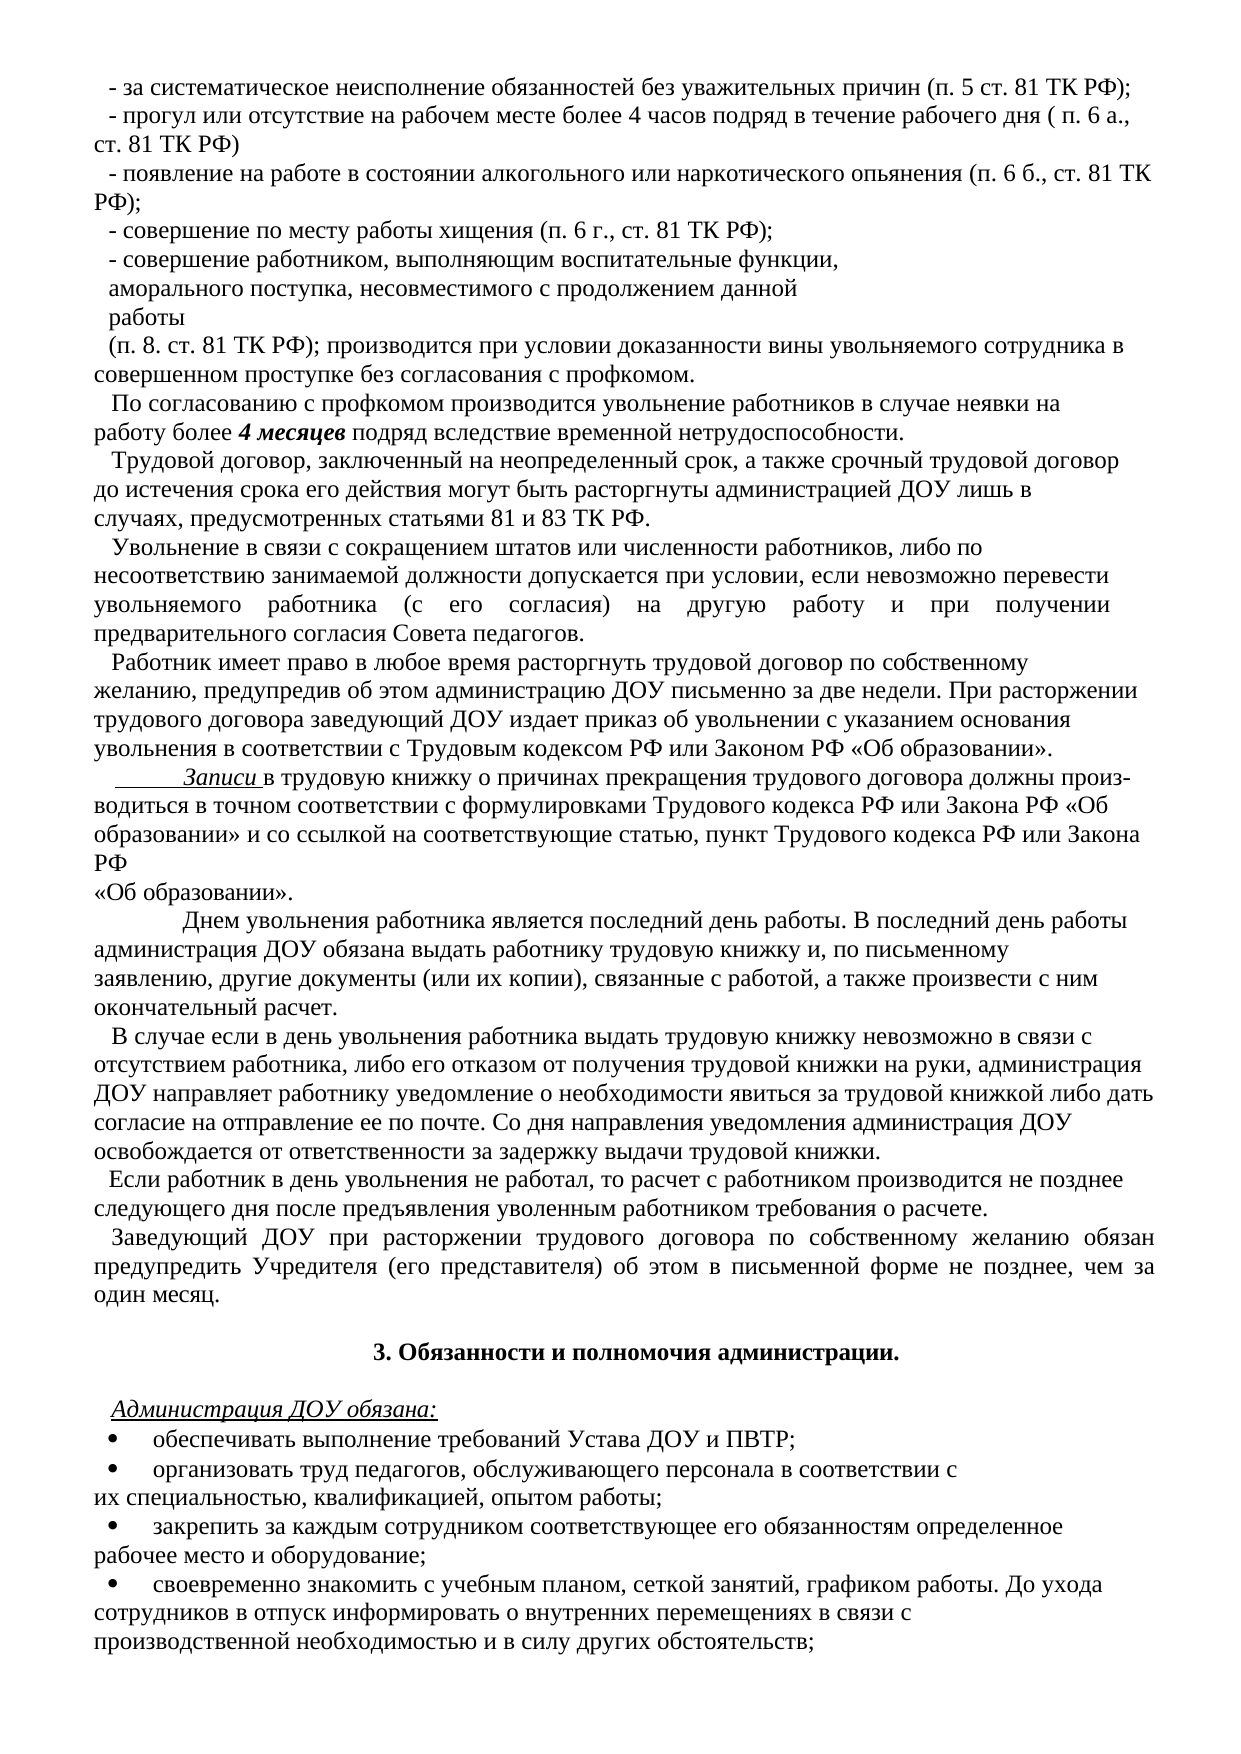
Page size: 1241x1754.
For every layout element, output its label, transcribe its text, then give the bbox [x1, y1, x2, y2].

list обеспечивать выполнение требований Устава ДОУ и ПВТР; [108, 1423, 1196, 1454]
list Заведующий ДОУ при расторжении трудового договора по собственному желанию обязан предупредить Учредителя (его представителя) об этом в письменной форме не позднее, чем за один месяц. [94, 1222, 1156, 1308]
text «Об образовании». [94, 877, 1196, 906]
text освобождается от ответственности за задержку выдачи трудовой книжки. [94, 1136, 1196, 1164]
list Днем увольнения работника является последний день работы. В последний день работы администрация ДОУ обязана выдать работнику трудовую книжку и, по письменному заявлению, другие документы (или их копии), связанные с работой, а также произвести с ним окончательный расчет. [94, 906, 1134, 1021]
list Записи в трудовую книжку о причинах прекращения трудового договора должны произ- водиться в точном соответствии с формулировками Трудового кодекса РФ или Закона РФ «Об образовании» и со ссылкой на соответствующие статью, пункт Трудового кодекса РФ или Закона РФ [94, 762, 1160, 877]
list появление на работе в состоянии алкогольного или наркотического опьянения (п. 6 б., ст. 81 ТК РФ); [94, 158, 1151, 216]
list Увольнение в связи с сокращением штатов или численности работников, либо по [108, 532, 1196, 561]
list совершение работником, выполняющим воспитательные функции, аморального поступка, несовместимого с продолжением данной работы [108, 244, 880, 331]
text желанию, предупредив об этом администрацию ДОУ письменно за две недели. При расторжении трудового договора заведующий ДОУ издает приказ об увольнении с указанием основания увольнения в соответствии с Трудовым кодексом РФ или Законом РФ «Об образовании». [94, 676, 1158, 762]
text несоответствию занимаемой должности допускается при условии, если невозможно перевести увольняемого работника (с его согласия) на другую работу и при получении предварительного согласия Совета педагогов. [94, 561, 1111, 647]
list закрепить за каждым сотрудником соответствующее его обязанностям определенное рабочее место и оборудование; [94, 1511, 1153, 1569]
text Если работник в день увольнения не работал, то расчет с работником производится не позднее следующего дня после предъявления уволенным работником требования о расчете. [94, 1164, 1196, 1222]
list Работник имеет право в любое время расторгнуть трудовой договор по собственному [108, 647, 1196, 676]
list за систематическое неисполнение обязанностей без уважительных причин (п. 5 ст. 81 ТК РФ); [108, 72, 1196, 100]
list прогул или отсутствие на рабочем месте более 4 часов подряд в течение рабочего дня ( п. 6 а., ст. 81 ТК РФ) [94, 100, 1164, 158]
list совершение по месту работы хищения (п. 6 г., ст. 81 ТК РФ); [108, 216, 1196, 244]
list В случае если в день увольнения работника выдать трудовую книжку невозможно в связи с отсутствием работника, либо его отказом от получения трудовой книжки на руки, администрация ДОУ направляет работнику уведомление о необходимости явиться за трудовой книжкой либо дать согласие на отправление ее по почте. Со дня направления уведомления администрация ДОУ [94, 1021, 1159, 1136]
list Обязанности и полномочия администрации. [373, 1337, 1196, 1366]
list своевременно знакомить с учебным планом, сеткой занятий, графиком работы. До ухода сотрудников в отпуск информировать о внутренних перемещениях в связи с производственной необходимостью и в силу других обстоятельств; [94, 1569, 1113, 1655]
list организовать труд педагогов, обслуживающего персонала в соответствии с их специальностью, квалификацией, опытом работы; [94, 1454, 989, 1511]
list Трудовой договор, заключенный на неопределенный срок, а также срочный трудовой договор до истечения срока его действия могут быть расторгнуты администрацией ДОУ лишь в случаях, предусмотренных статьями 81 и 83 ТК РФ. [94, 446, 1123, 532]
list Администрация ДОУ обязана: [108, 1394, 1196, 1423]
list По согласованию с профкомом производится увольнение работников в случае неявки на работу более 4 месяцев подряд вследствие временной нетрудоспособности. [94, 388, 1119, 446]
text (п. 8. ст. 81 ТК РФ); производится при условии доказанности вины увольняемого сотрудника в совершенном проступке без согласования с профкомом. [94, 331, 1196, 388]
